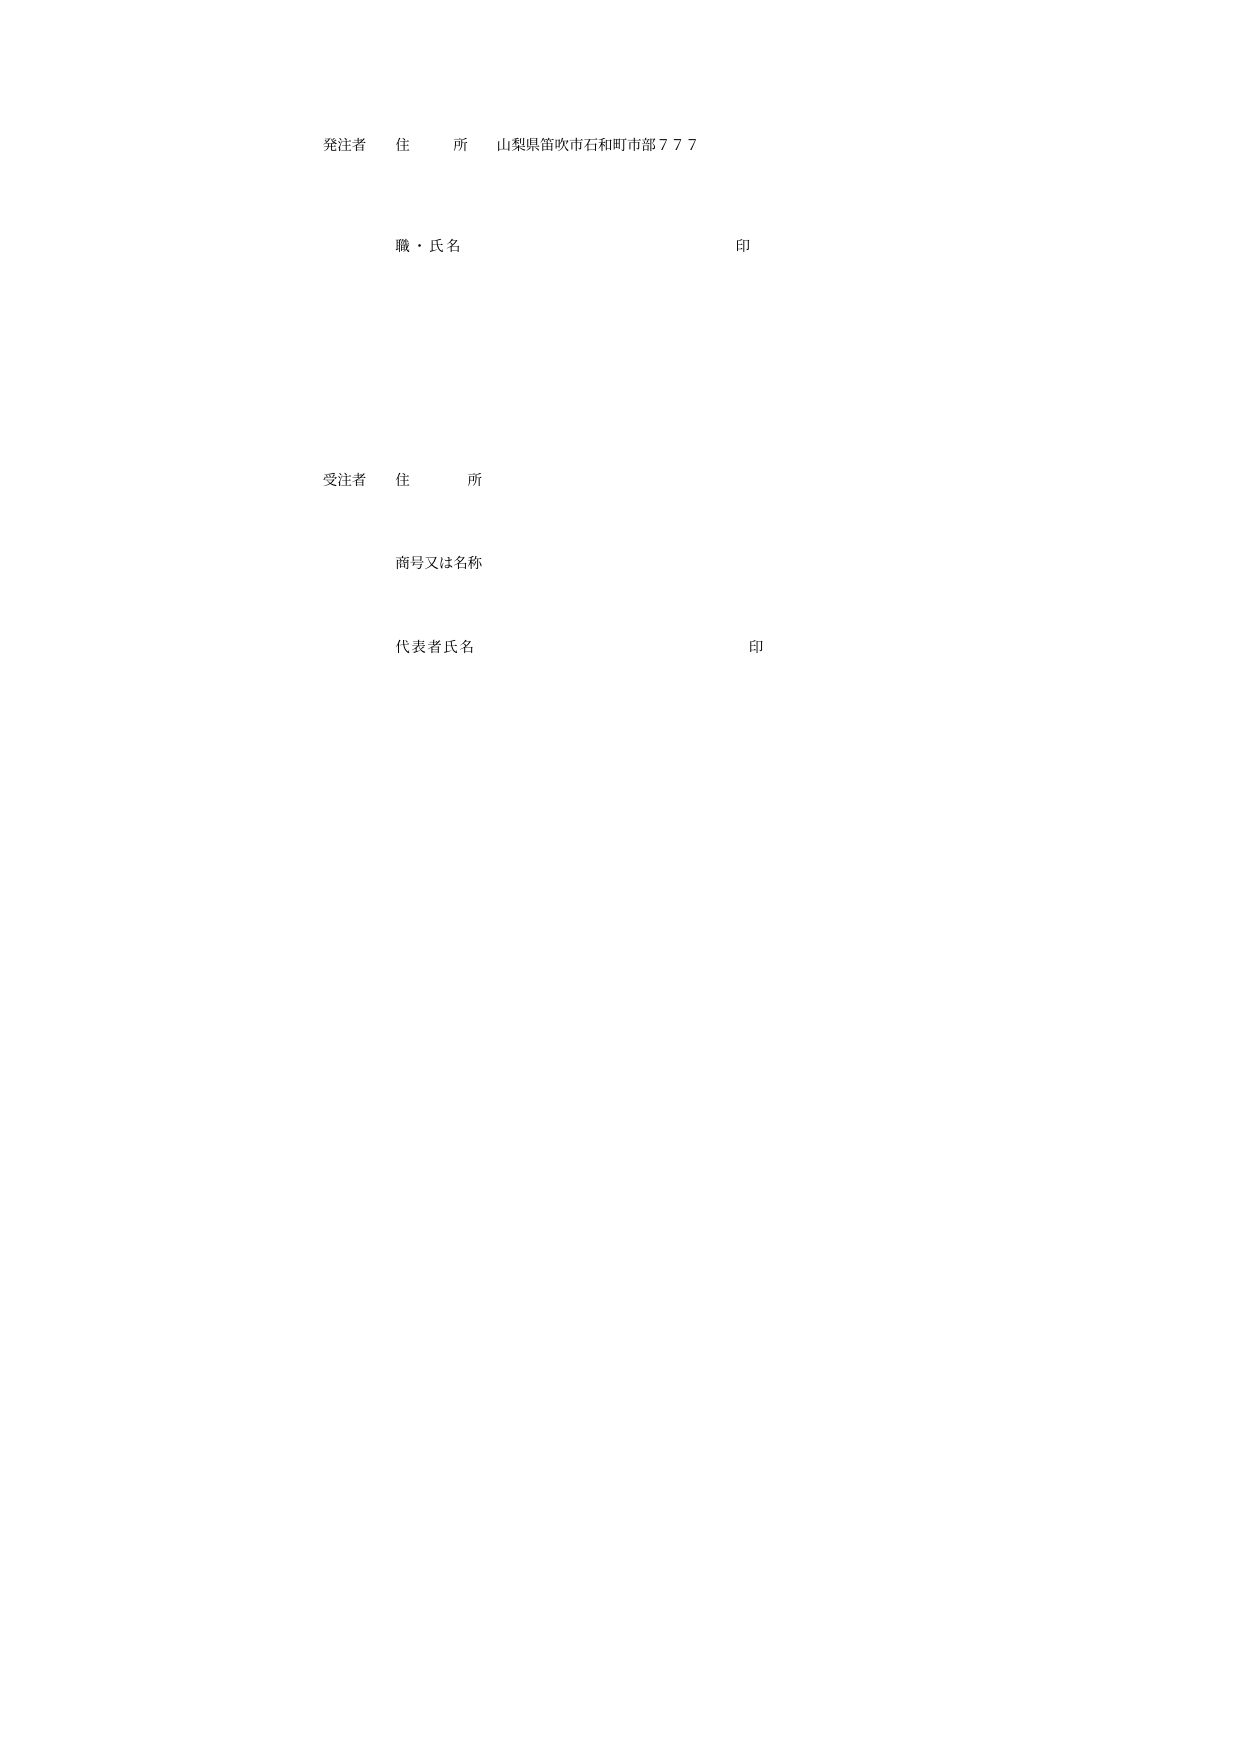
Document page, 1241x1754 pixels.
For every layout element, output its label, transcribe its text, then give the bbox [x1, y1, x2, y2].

text 発注者 住 所 山梨県笛吹市石和町市部７７７ [148, 118, 1104, 184]
text 商号又は名称 [148, 537, 1104, 603]
text 受注者 住 所 [148, 453, 1104, 519]
text 代表者氏名 印 [148, 621, 1104, 687]
text 職・氏名 印 [148, 220, 1104, 286]
